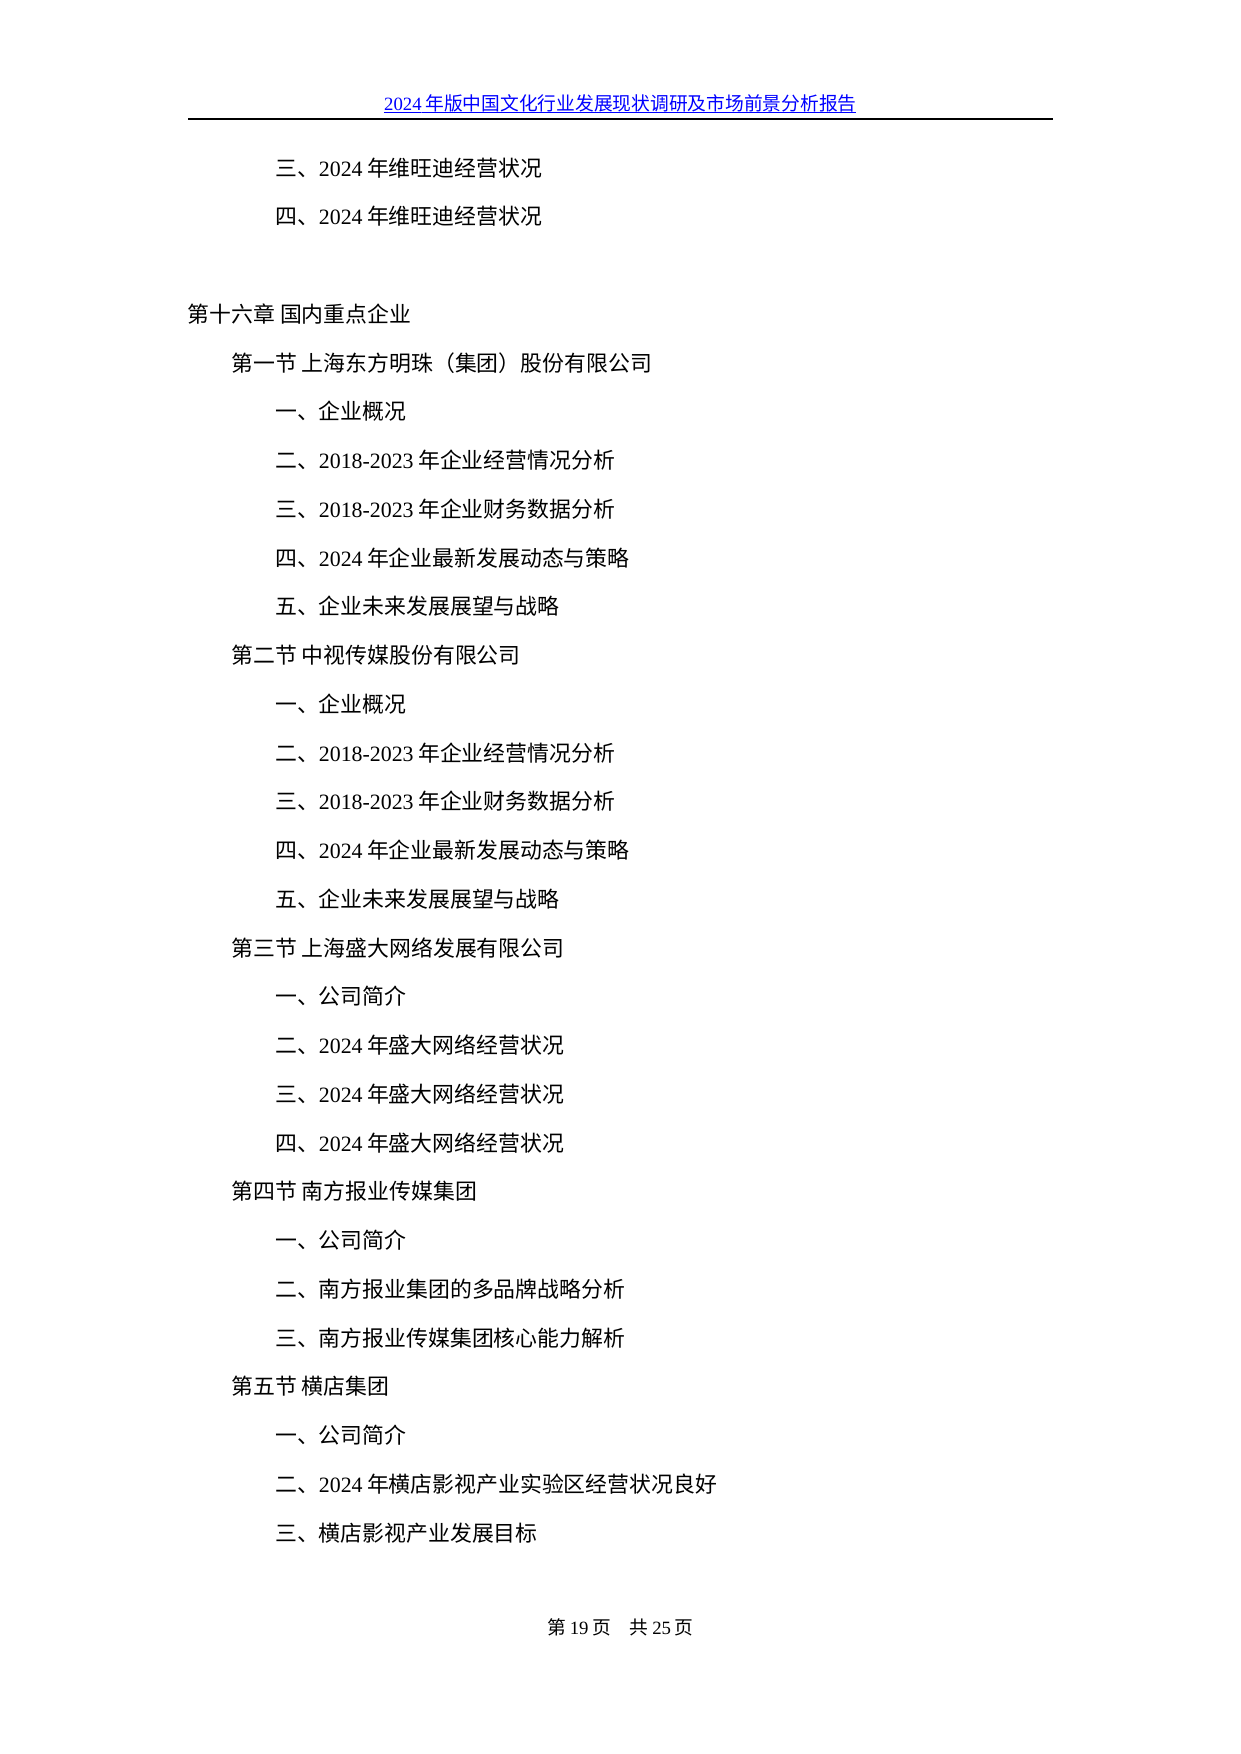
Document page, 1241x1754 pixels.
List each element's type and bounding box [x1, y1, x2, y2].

text [187, 150, 1053, 1548]
